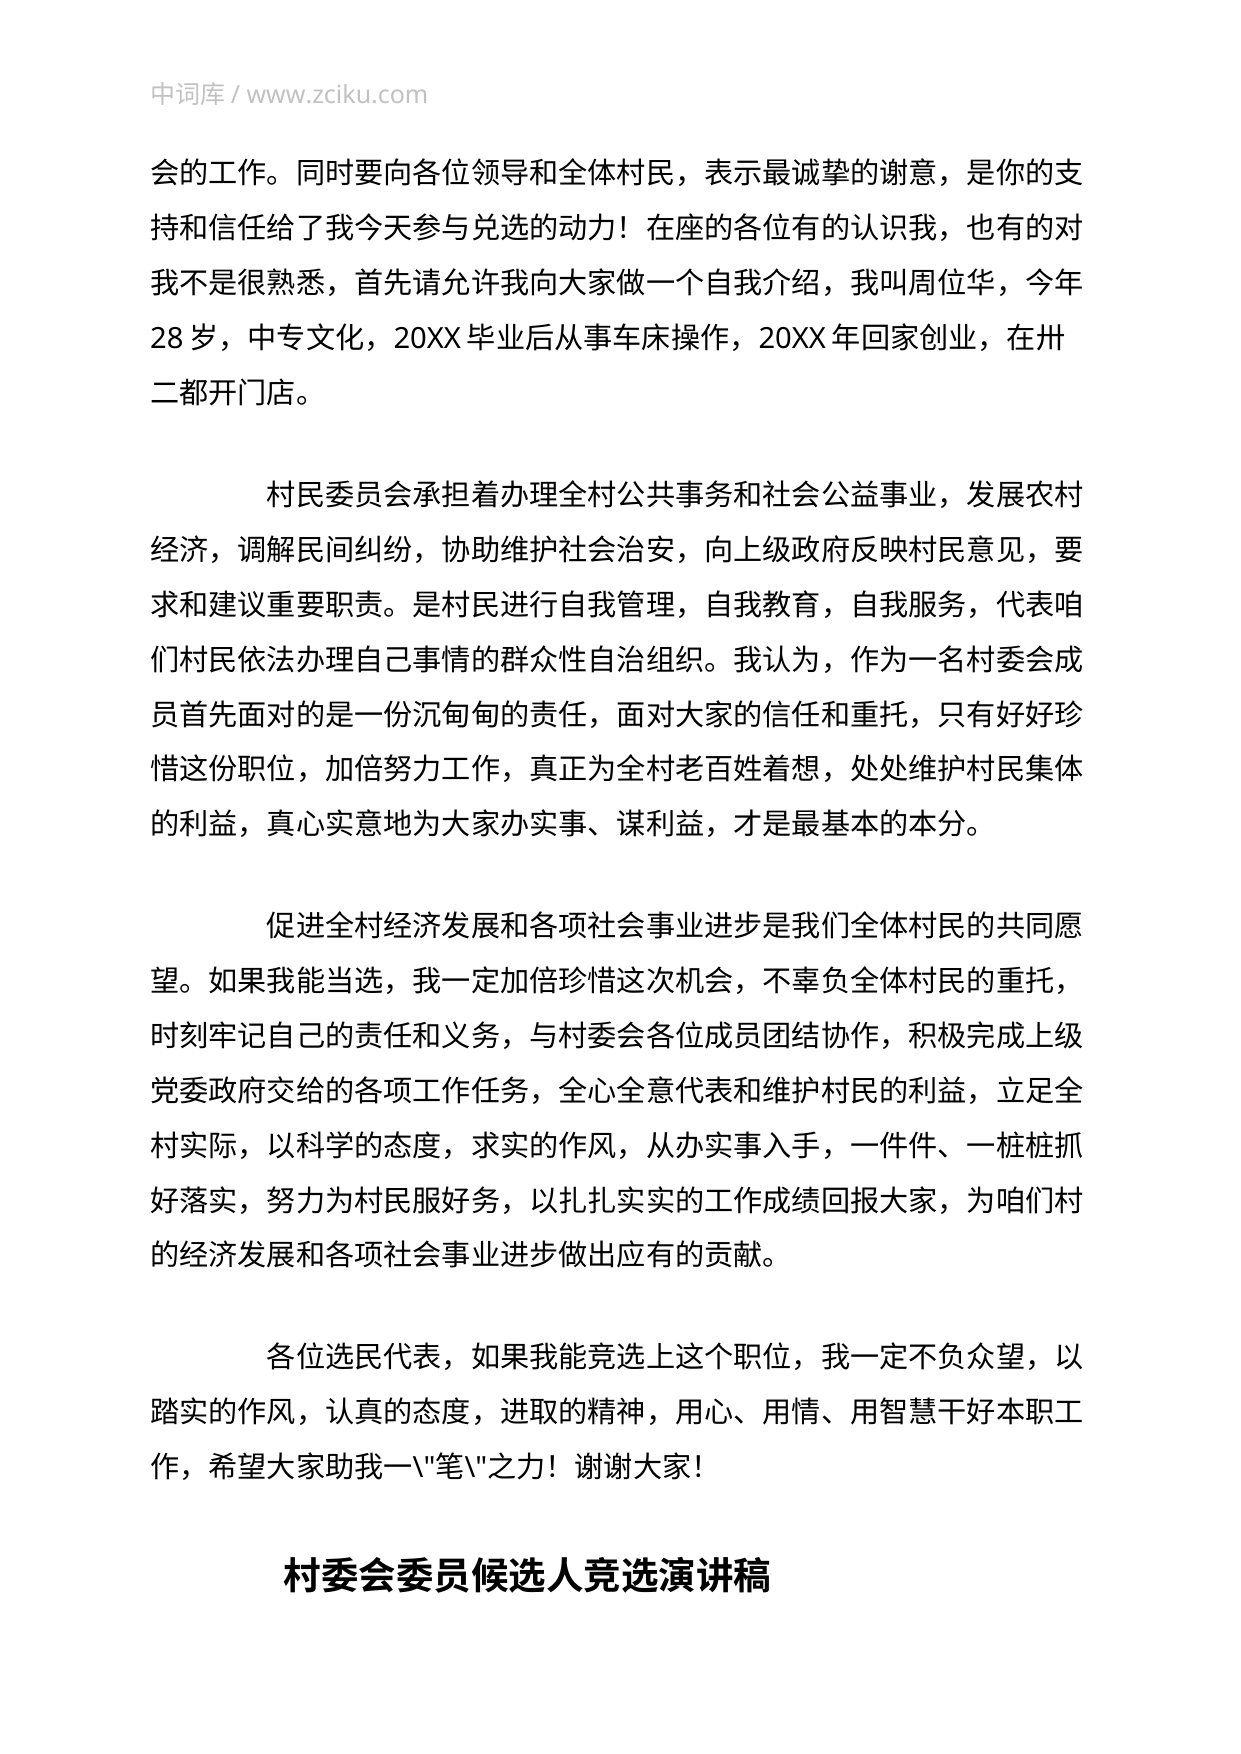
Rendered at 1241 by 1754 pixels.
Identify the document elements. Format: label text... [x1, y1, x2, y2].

text 促进全村经济发展和各项社会事业进步是我们全体村民的共同愿望。如果我能当选，我一定加倍珍惜这次机会，不辜负全体村民的重托，时刻牢记自己的责任和义务，与村委会各位成员团结协作，积极完成上级党委政府交给的各项工作任务，全心全意代表和维护村民的利益，立足全村实际，以科学的态度，求实的作风，从办实事入手，一件件、一桩桩抓好落实，努力为村民服好务，以扎扎实实的工作成绩回报大家，为咱们村的经济发展和各项社会事业进步做出应有的贡献。 [150, 903, 1090, 1274]
text 村委会委员候选人竞选演讲稿 [150, 1546, 1090, 1600]
text 各位选民代表，如果我能竞选上这个职位，我一定不负众望，以踏实的作风，认真的态度，进取的精神，用心、用情、用智慧干好本职工作，希望大家助我一\"笔\"之力！谢谢大家！ [150, 1334, 1090, 1486]
text 村民委员会承担着办理全村公共事务和社会公益事业，发展农村经济，调解民间纠纷，协助维护社会治安，向上级政府反映村民意见，要求和建议重要职责。是村民进行自我管理，自我教育，自我服务，代表咱们村民依法办理自己事情的群众性自治组织。我认为，作为一名村委会成员首先面对的是一份沉甸甸的责任，面对大家的信任和重托，只有好好珍惜这份职位，加倍努力工作，真正为全村老百姓着想，处处维护村民集体的利益，真心实意地为大家办实事、谋利益，才是最基本的本分。 [150, 471, 1090, 843]
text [150, 150, 1090, 412]
